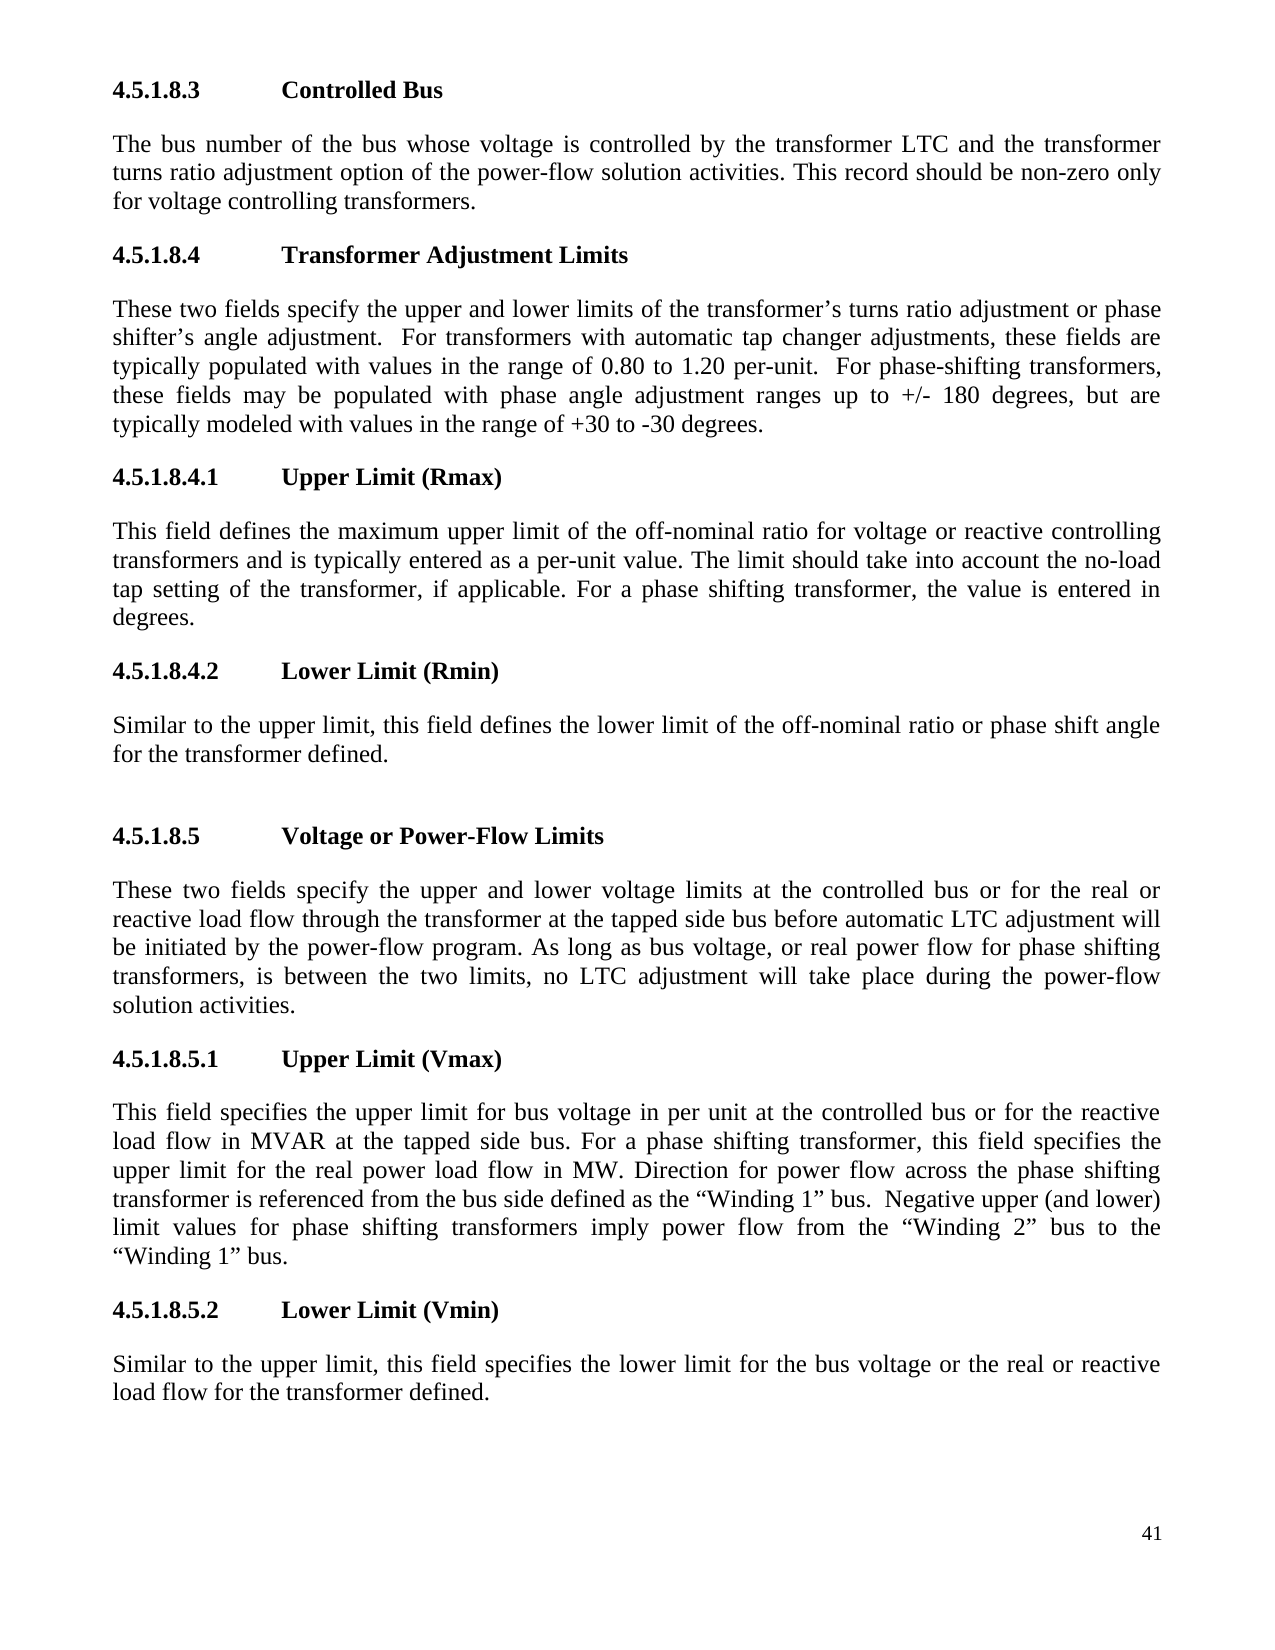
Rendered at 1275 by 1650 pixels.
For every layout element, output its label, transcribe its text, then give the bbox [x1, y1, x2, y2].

text These two fields specify the upper and lower limits of the transformer’s turns ratio adjustment or phase shifter’s angle adjustment. For transformers with automatic tap changer adjustments, these fields are typically populated with values in the range of 0.80 to 1.20 per-unit. For phase-shifting transformers, these fields may be populated with phase angle adjustment ranges up to +/- 180 degrees, but are typically modeled with values in the range of +30 to -30 degrees. [112, 294, 1162, 437]
text 4.5.1.8.4.1 Upper Limit (Rmax) [112, 462, 1162, 491]
text 4.5.1.8.5.2 Lower Limit (Vmin) [112, 1295, 1162, 1324]
text Similar to the upper limit, this field specifies the lower limit for the bus voltage or the real or reactive load flow for the transformer defined. [112, 1349, 1162, 1406]
text 4.5.1.8.5.1 Upper Limit (Vmax) [112, 1044, 1162, 1072]
text This field specifies the upper limit for bus voltage in per unit at the controlled bus or for the reactive load flow in MVAR at the tapped side bus. For a phase shifting transformer, this field specifies the upper limit for the real power load flow in MW. Direction for power flow across the phase shifting transformer is referenced from the bus side defined as the “Winding 1” bus. Negative upper (and lower) limit values for phase shifting transformers imply power flow from the “Winding 2” bus to the “Winding 1” bus. [112, 1097, 1162, 1270]
text 4.5.1.8.5 Voltage or Power-Flow Limits [112, 821, 1162, 850]
text Similar to the upper limit, this field defines the lower limit of the off-nominal ratio or phase shift angle for the transformer defined. [112, 710, 1162, 767]
text 4.5.1.8.4.2 Lower Limit (Rmin) [112, 656, 1162, 685]
text This field defines the maximum upper limit of the off-nominal ratio for voltage or reactive controlling transformers and is typically entered as a per-unit value. The limit should take into account the no-load tap setting of the transformer, if applicable. For a phase shifting transformer, the value is entered in degrees. [112, 516, 1162, 631]
text These two fields specify the upper and lower voltage limits at the controlled bus or for the real or reactive load flow through the transformer at the tapped side bus before automatic LTC adjustment will be initiated by the power-flow program. As long as bus voltage, or real power flow for phase shifting transformers, is between the two limits, no LTC adjustment will take place during the power-flow solution activities. [112, 875, 1162, 1019]
text 4.5.1.8.4 Transformer Adjustment Limits [112, 240, 1162, 269]
text The bus number of the bus whose voltage is controlled by the transformer LTC and the transformer turns ratio adjustment option of the power-flow solution activities. This record should be non-zero only for voltage controlling transformers. [112, 129, 1162, 215]
text 4.5.1.8.3 Controlled Bus [112, 75, 1162, 104]
